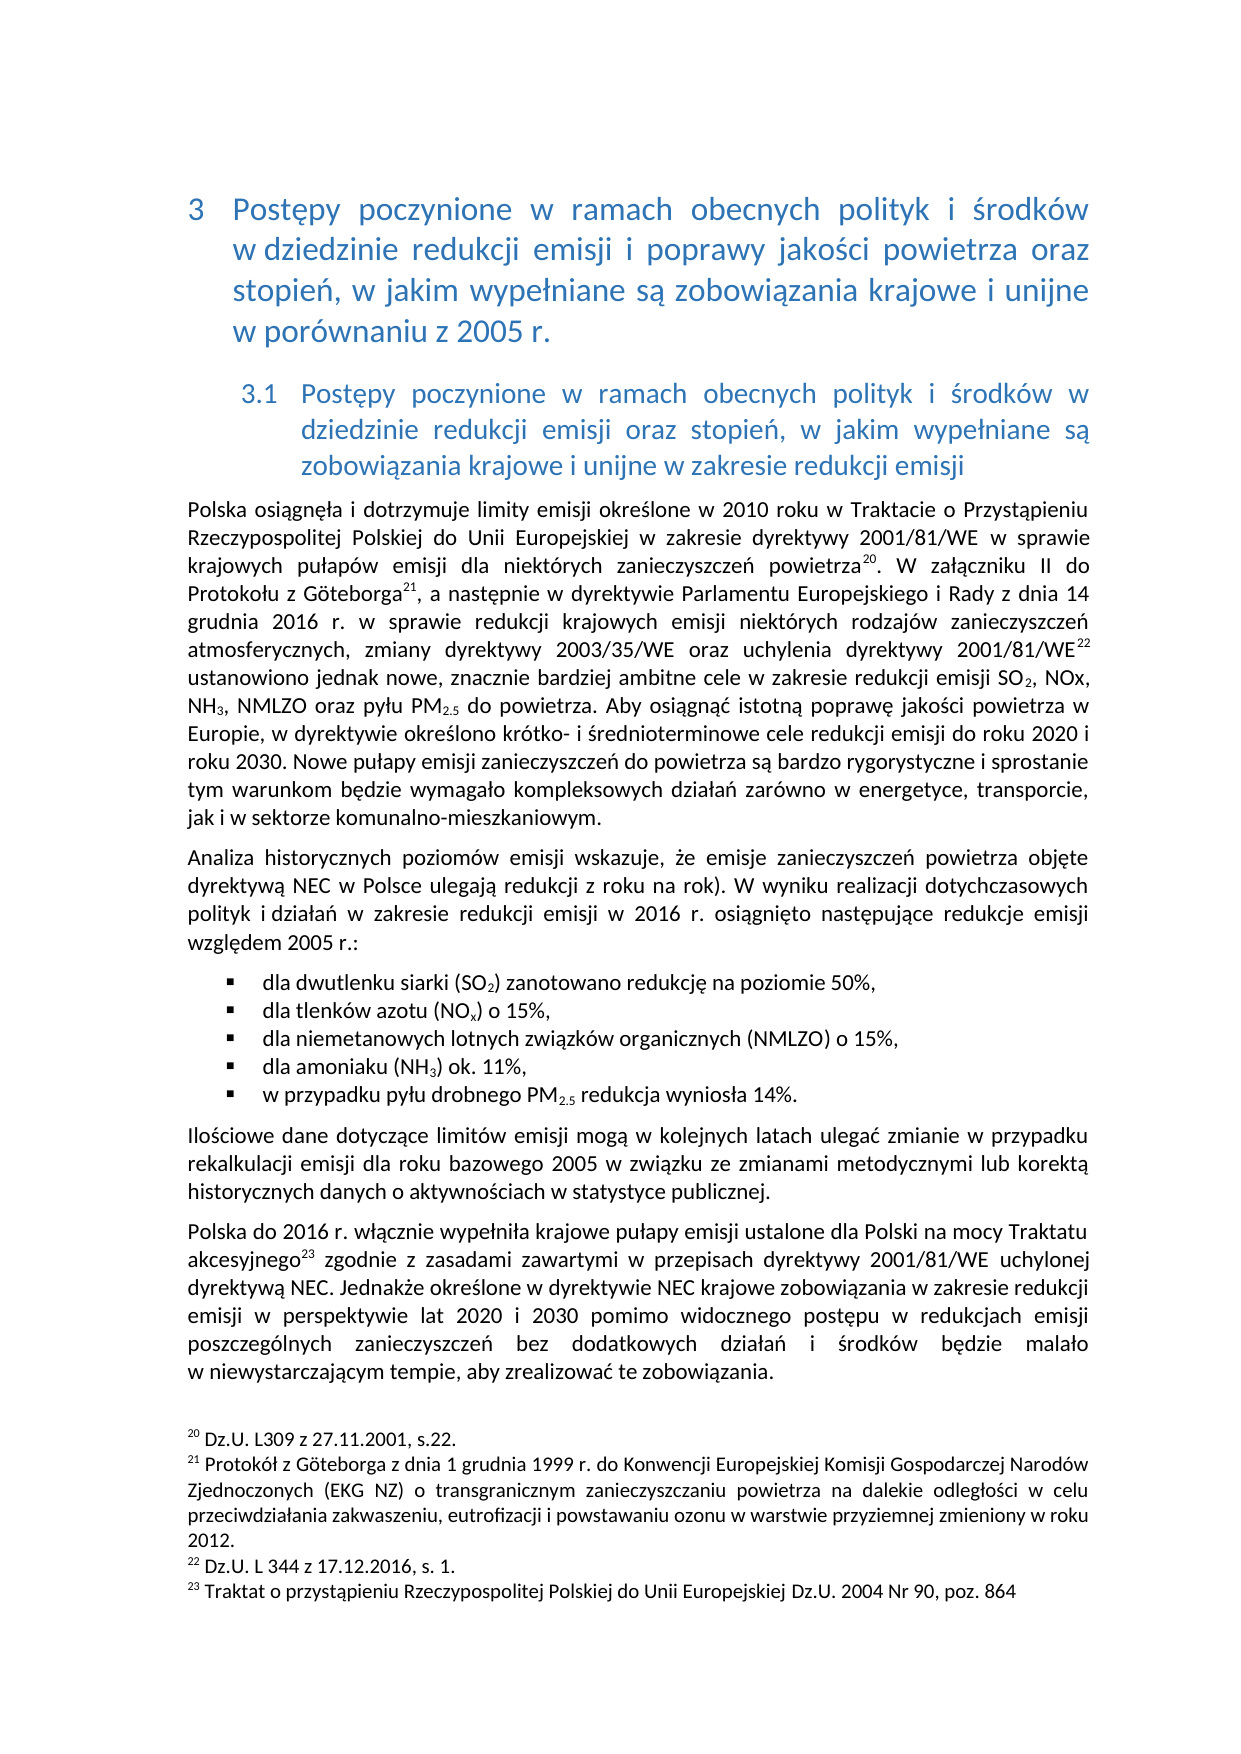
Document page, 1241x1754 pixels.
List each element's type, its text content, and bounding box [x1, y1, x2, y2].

text Ilościowe dane dotyczące limitów emisji mogą w kolejnych latach ulegać zmianie w przypadku rekalkulacji emisji dla roku bazowego 2005 w związku ze zmianami metodycznymi lub korektą historycznych danych o aktywnościach w statystyce publicznej. [187, 1121, 1090, 1205]
list dla tlenków azotu (NOx) o 15%, [225, 996, 1090, 1024]
text Polska osiągnęła i dotrzymuje limity emisji określone w 2010 roku w Traktacie o Przystąpieniu Rzeczypospolitej Polskiej do Unii Europejskiej w zakresie dyrektywy 2001/81/WE w sprawie krajowych pułapów emisji dla niektórych zanieczyszczeń powietrza. W załączniku II do Protokołu z Göteborga, a następnie w dyrektywie Parlamentu Europejskiego i Rady z dnia 14 grudnia 2016 r. w sprawie redukcji krajowych emisji niektórych rodzajów zanieczyszczeń atmosferycznych, zmiany dyrektywy 2003/35/WE oraz uchylenia dyrektywy 2001/81/WE ustanowiono jednak nowe, znacznie bardziej ambitne cele w zakresie redukcji emisji SO2, NOx, NH3, NMLZO oraz pyłu PM2.5 do powietrza. Aby osiągnąć istotną poprawę jakości powietrza w Europie, w dyrektywie określono krótko- i średnioterminowe cele redukcji emisji do roku 2020 i roku 2030. Nowe pułapy emisji zanieczyszczeń do powietrza są bardzo rygorystyczne i sprostanie tym warunkom będzie wymagało kompleksowych działań zarówno w energetyce, transporcie, jak i w sektorze komunalno-mieszkaniowym. [187, 495, 1090, 831]
list dla amoniaku (NH3) ok. 11%, [225, 1052, 1090, 1080]
subtitle Postępy poczynione w ramach obecnych polityk i środków w dziedzinie redukcji emisji i poprawy jakości powietrza oraz stopień, w jakim wypełniane są zobowiązania krajowe i unijne w porównaniu z 2005 r. [187, 187, 1090, 350]
list dla dwutlenku siarki (SO2) zanotowano redukcję na poziomie 50%, [225, 968, 1090, 996]
subtitle Postępy poczynione w ramach obecnych polityk i środków w dziedzinie redukcji emisji oraz stopień, w jakim wypełniane są zobowiązania krajowe i unijne w zakresie redukcji emisji [241, 375, 1090, 482]
text Analiza historycznych poziomów emisji wskazuje, że emisje zanieczyszczeń powietrza objęte dyrektywą NEC w Polsce ulegają redukcji z roku na rok). W wyniku realizacji dotychczasowych polityk i działań w zakresie redukcji emisji w 2016 r. osiągnięto następujące redukcje emisji względem 2005 r.: [187, 843, 1090, 956]
list dla niemetanowych lotnych związków organicznych (NMLZO) o 15%, [225, 1024, 1090, 1052]
text Polska do 2016 r. włącznie wypełniła krajowe pułapy emisji ustalone dla Polski na mocy Traktatu akcesyjnego zgodnie z zasadami zawartymi w przepisach dyrektywy 2001/81/WE uchylonej dyrektywą NEC. Jednakże określone w dyrektywie NEC krajowe zobowiązania w zakresie redukcji emisji w perspektywie lat 2020 i 2030 pomimo widocznego postępu w redukcjach emisji poszczególnych zanieczyszczeń bez dodatkowych działań i środków będzie malało w niewystarczającym tempie, aby zrealizować te zobowiązania. [187, 1217, 1090, 1385]
list w przypadku pyłu drobnego PM2.5 redukcja wyniosła 14%. [225, 1080, 1090, 1108]
